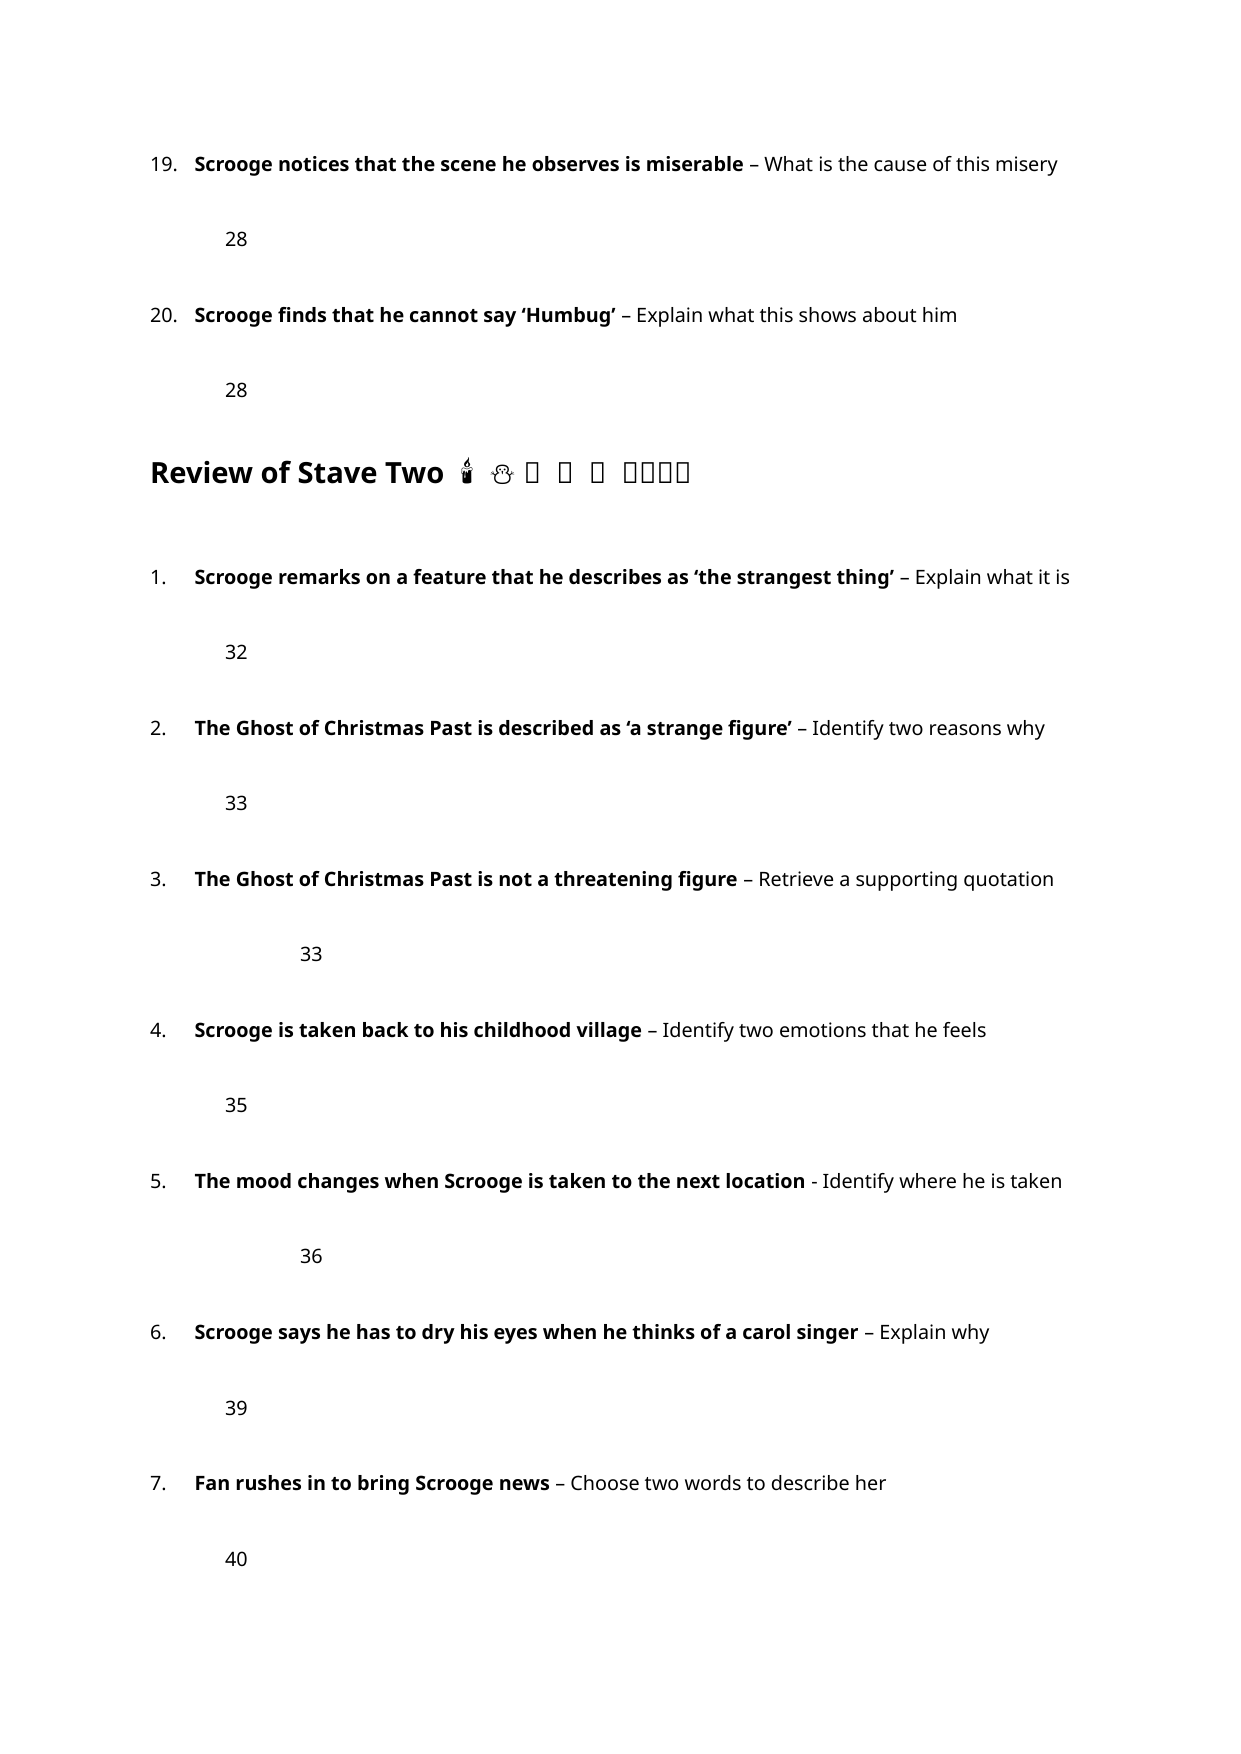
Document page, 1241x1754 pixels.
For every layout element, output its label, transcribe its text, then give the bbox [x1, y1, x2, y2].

list Scrooge finds that he cannot say ‘Humbug’ – Explain what this shows about him 28 [150, 301, 1090, 403]
list Scrooge notices that the scene he observes is miserable – What is the cause of this misery 28 [150, 150, 1090, 252]
list The Ghost of Christmas Past is described as ‘a strange figure’ – Identify two reasons why 33 [150, 714, 1090, 817]
list The Ghost of Christmas Past is not a threatening figure – Retrieve a supporting quotation 33 [150, 865, 1090, 968]
list The mood changes when Scrooge is taken to the next location - Identify where he is taken 36 [150, 1167, 1090, 1270]
list Scrooge says he has to dry his eyes when he thinks of a carol singer – Explain why 39 [150, 1318, 1090, 1421]
list Scrooge remarks on a feature that he describes as ‘the strangest thing’ – Explain what it is 32 [150, 563, 1090, 666]
text Review of Stave Two ‍‍‍ [150, 452, 1090, 492]
list Fan rushes in to bring Scrooge news – Choose two words to describe her 40 [150, 1469, 1090, 1572]
list Scrooge is taken back to his childhood village – Identify two emotions that he feels 35 [150, 1016, 1090, 1119]
